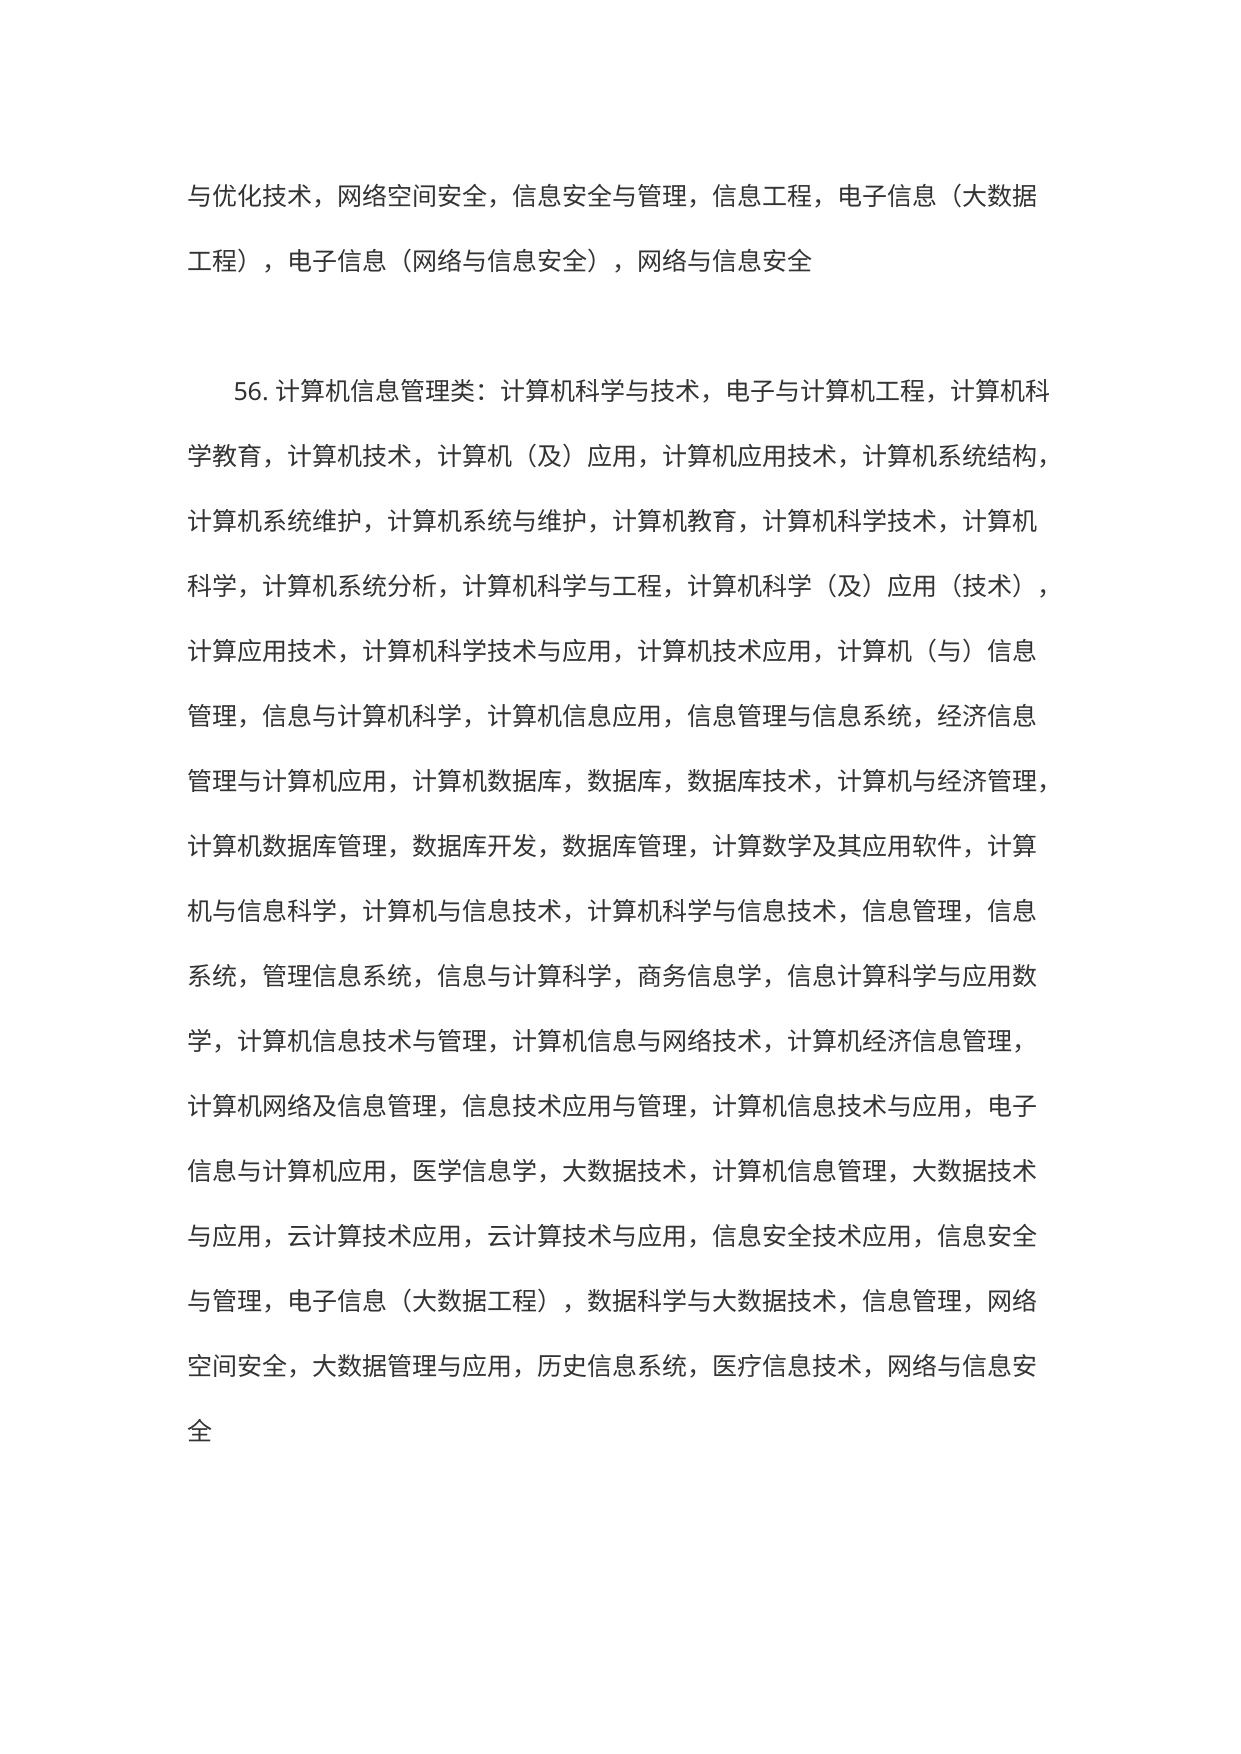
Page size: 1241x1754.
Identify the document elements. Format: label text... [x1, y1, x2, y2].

text 56. 计算机信息管理类：计算机科学与技术，电子与计算机工程，计算机科学教育，计算机技术，计算机（及）应用，计算机应用技术，计算机系统结构，计算机系统维护，计算机系统与维护，计算机教育，计算机科学技术，计算机科学，计算机系统分析，计算机科学与工程，计算机科学（及）应用（技术），计算应用技术，计算机科学技术与应用，计算机技术应用，计算机（与）信息管理，信息与计算机科学，计算机信息应用，信息管理与信息系统，经济信息管理与计算机应用，计算机数据库，数据库，数据库技术，计算机与经济管理，计算机数据库管理，数据库开发，数据库管理，计算数学及其应用软件，计算机与信息科学，计算机与信息技术，计算机科学与信息技术，信息管理，信息系统，管理信息系统，信息与计算科学，商务信息学，信息计算科学与应用数学，计算机信息技术与管理，计算机信息与网络技术，计算机经济信息管理，计算机网络及信息管理，信息技术应用与管理，计算机信息技术与应用，电子信息与计算机应用，医学信息学，大数据技术，计算机信息管理，大数据技术与应用，云计算技术应用，云计算技术与应用，信息安全技术应用，信息安全与管理，电子信息（大数据工程），数据科学与大数据技术，信息管理，网络空间安全，大数据管理与应用，历史信息系统，医疗信息技术，网络与信息安全 [187, 357, 1053, 1462]
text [187, 162, 1053, 292]
